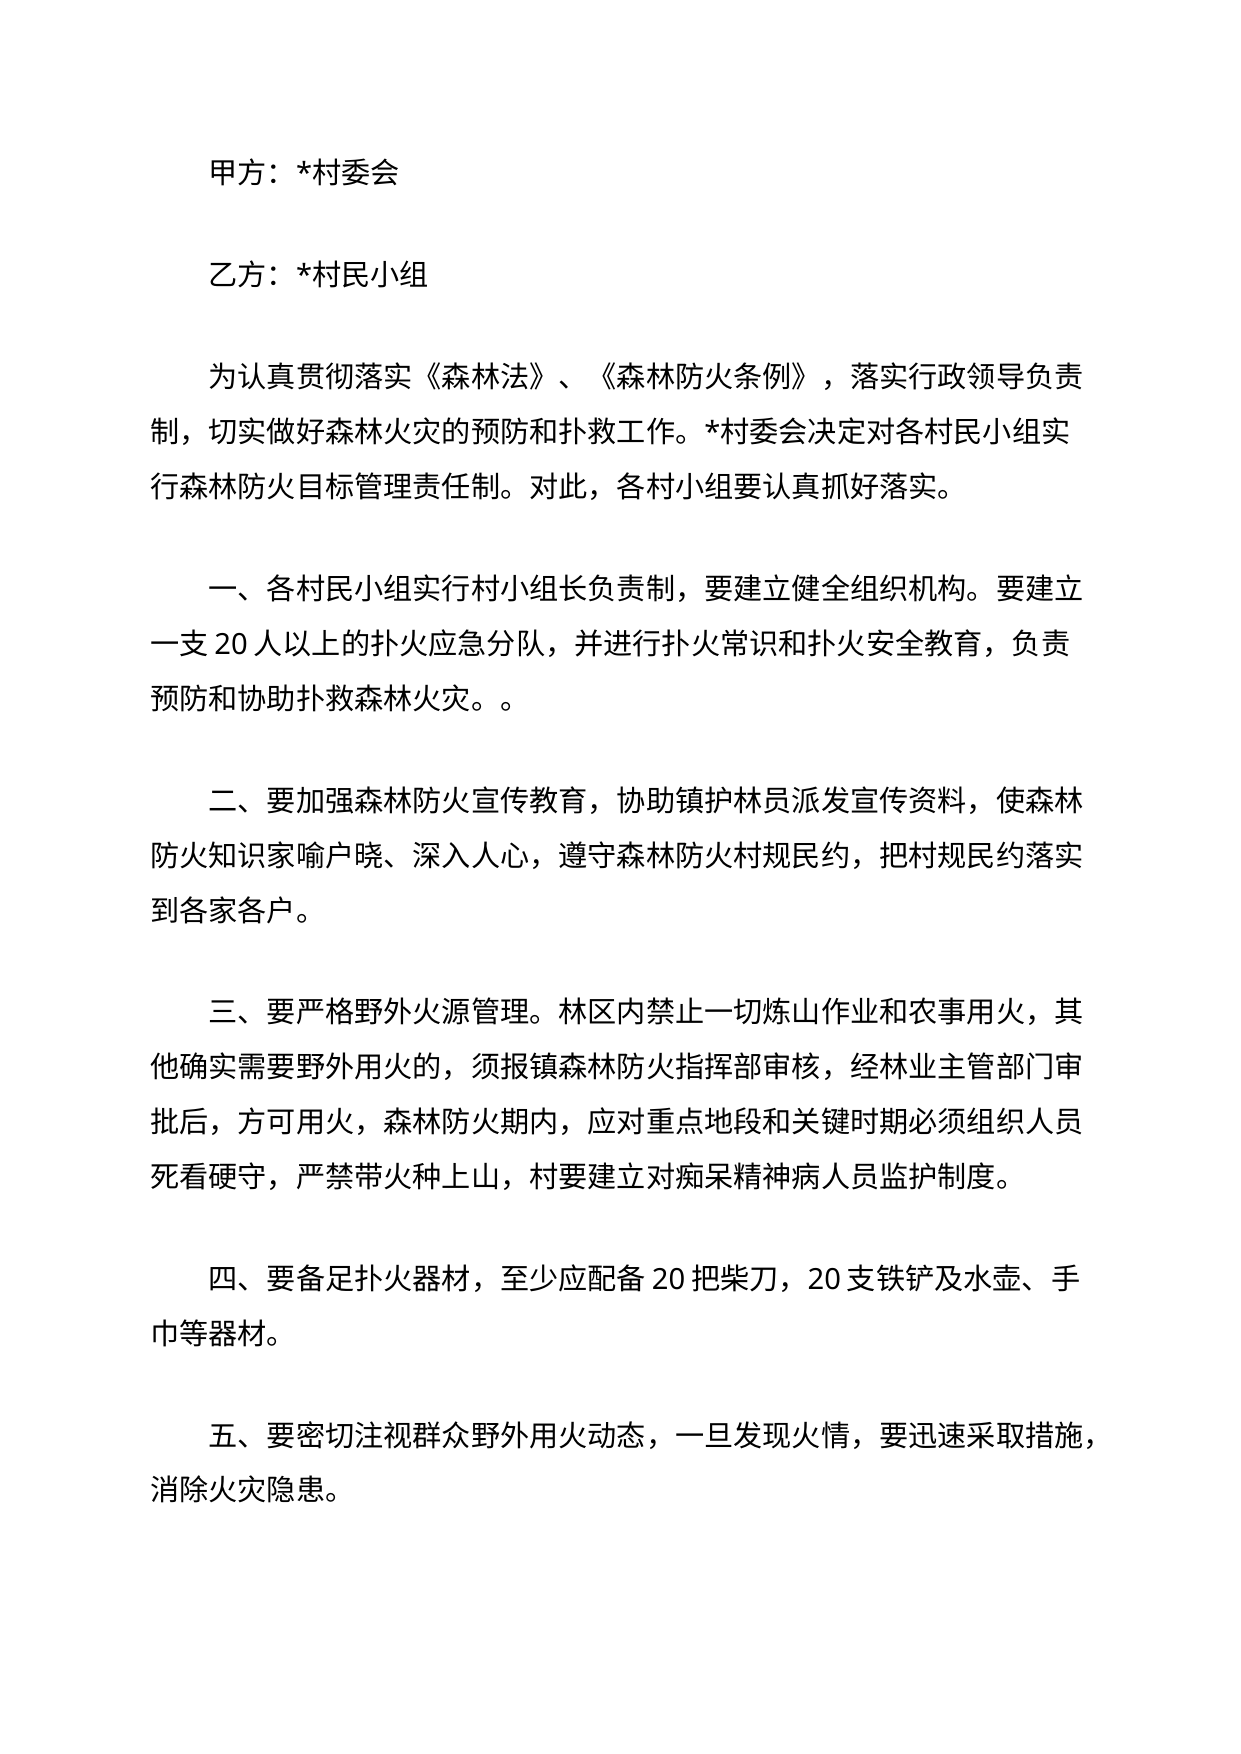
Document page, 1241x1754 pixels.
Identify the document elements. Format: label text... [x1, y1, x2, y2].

text 一、各村民小组实行村小组长负责制，要建立健全组织机构。要建立一支20人以上的扑火应急分队，并进行扑火常识和扑火安全教育，负责预防和协助扑救森林火灾。。 [150, 566, 1090, 718]
text 三、要严格野外火源管理。林区内禁止一切炼山作业和农事用火，其他确实需要野外用火的，须报镇森林防火指挥部审核，经林业主管部门审批后，方可用火，森林防火期内，应对重点地段和关键时期必须组织人员死看硬守，严禁带火种上山，村要建立对痴呆精神病人员监护制度。 [150, 989, 1090, 1196]
text 五、要密切注视群众野外用火动态，一旦发现火情，要迅速采取措施，消除火灾隐患。 [150, 1412, 1090, 1509]
text 乙方：*村民小组 [150, 252, 1090, 294]
text 二、要加强森林防火宣传教育，协助镇护林员派发宣传资料，使森林防火知识家喻户晓、深入人心，遵守森林防火村规民约，把村规民约落实到各家各户。 [150, 777, 1090, 929]
text 四、要备足扑火器材，至少应配备20把柴刀，20支铁铲及水壶、手巾等器材。 [150, 1255, 1090, 1353]
text 为认真贯彻落实《森林法》、《森林防火条例》，落实行政领导负责制，切实做好森林火灾的预防和扑救工作。*村委会决定对各村民小组实行森林防火目标管理责任制。对此，各村小组要认真抓好落实。 [150, 354, 1090, 506]
text 甲方：*村委会 [150, 150, 1090, 192]
